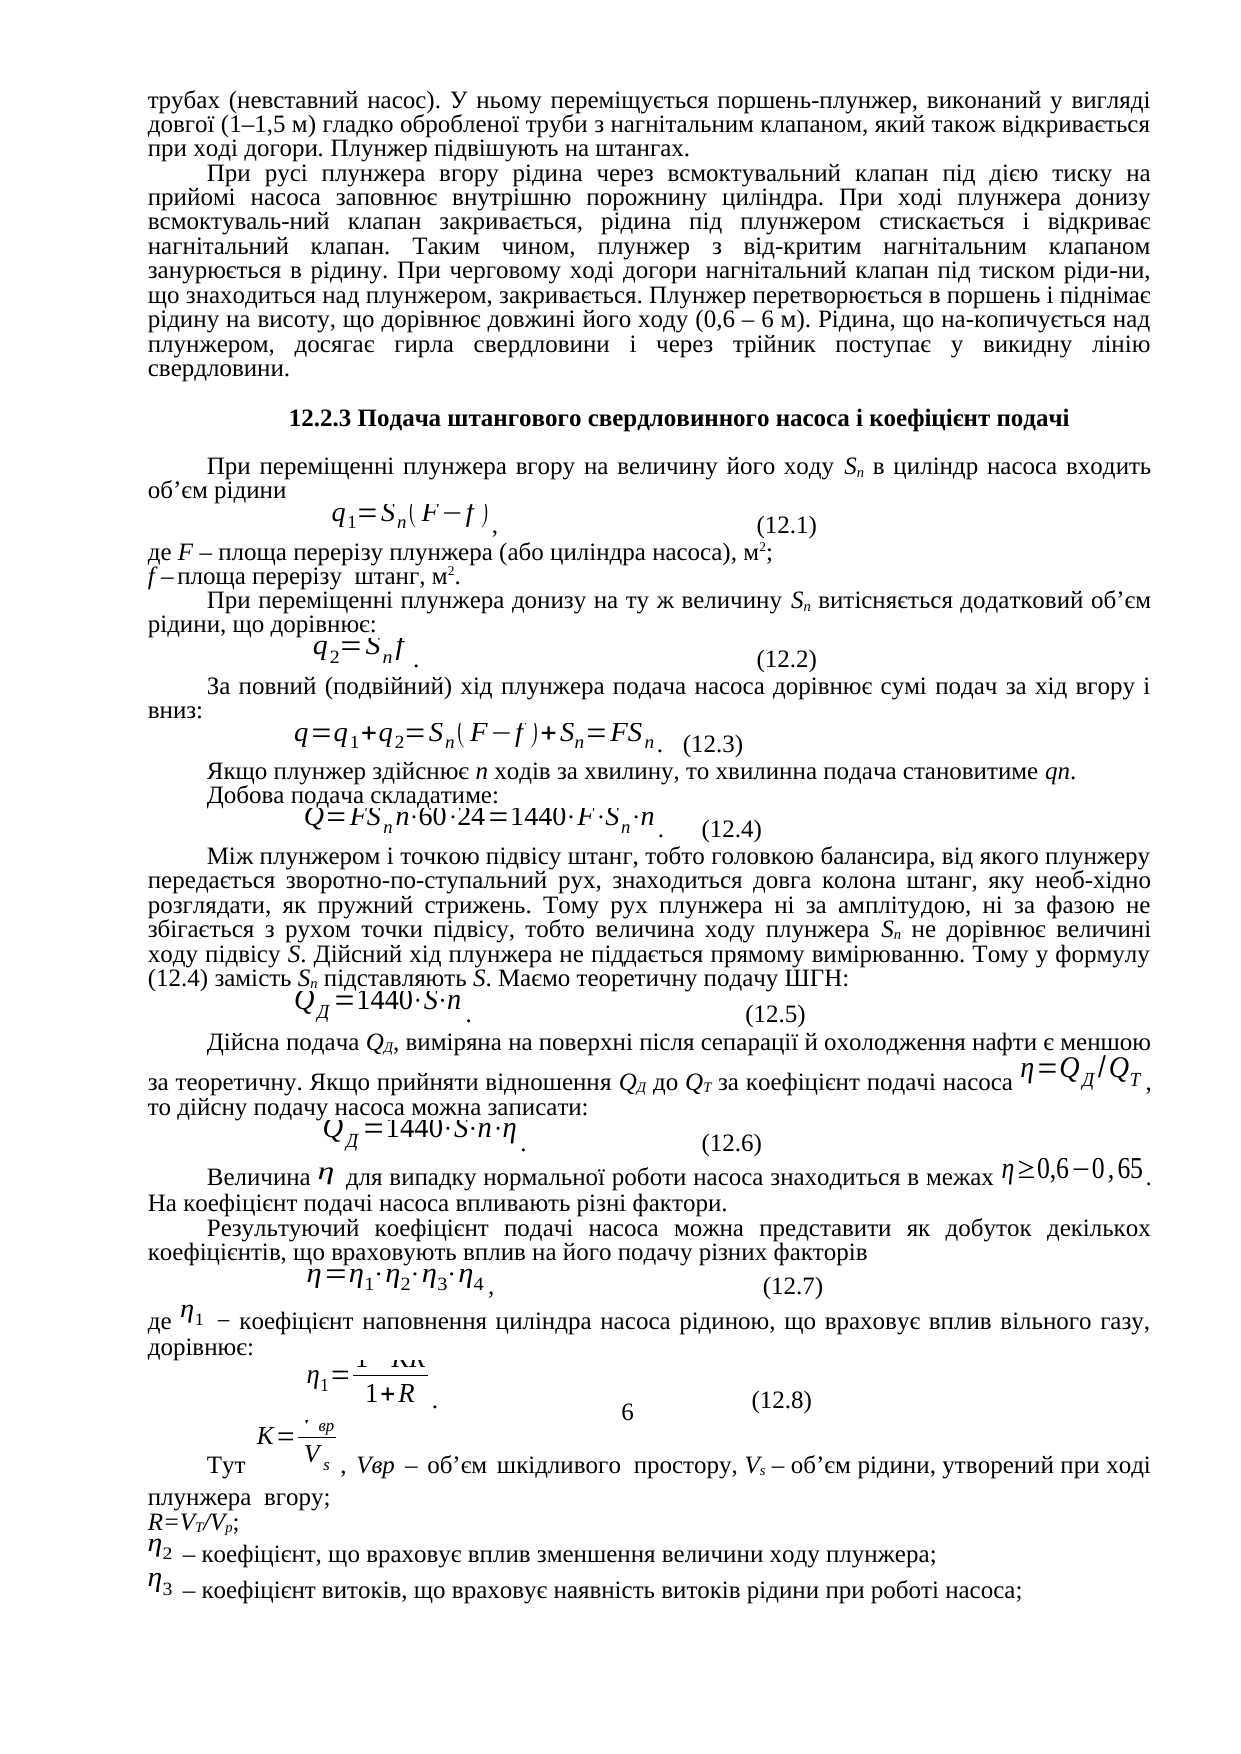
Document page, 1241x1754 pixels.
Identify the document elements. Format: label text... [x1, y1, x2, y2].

text R=VT/Vр; [148, 1511, 1152, 1536]
text . (12.2) [148, 638, 1152, 674]
text Величина для випадку нормальної роботи насоса знаходиться в межах . На коефіцієнт подачі насоса впливають різні фактори. [148, 1159, 1152, 1217]
text . (12.3) [148, 723, 1152, 760]
text При переміщенні плунжера донизу на ту ж величину Sn витісняється додатковий об’єм рідини, що дорівнює: [148, 589, 1152, 638]
text Якщо плунжер здійснює n ходів за хвилину, то хвилинна подача становитиме qn. [148, 760, 1152, 784]
text 12.2.3 Подача штангового свердловинного насоса і коефіцієнт подачі [148, 406, 1152, 431]
text Між плунжером і точкою підвісу штанг, тобто головкою балансира, від якого плунжеру передається зворотно-по-ступальний рух, знаходиться довга колона штанг, яку необ-хідно розглядати, як пружний стрижень. Тому рух плунжера ні за амплітудою, ні за фазою не збігається з рухом точки підвісу, тобто величина ходу плунжера Sn не дорівнює величині ходу підвісу S. Дійсний хід плунжера не піддається прямому вимірюванню. Тому у формулу (12.4) замість Sn підставляють S. Маємо теоретичну подачу ШГН: [148, 845, 1152, 992]
text Добова подача складатиме: [148, 784, 1152, 809]
text . (12.8) [148, 1361, 1152, 1421]
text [148, 88, 1152, 162]
text f – площа перерізу штанг, м2. [148, 565, 1152, 589]
text , (12.1) [148, 504, 1152, 541]
text При русі плунжера вгору рідина через всмоктувальний клапан під дією тиску на прийомі насоса заповнює внутрішню порожнину циліндра. При ході плунжера донизу всмоктуваль-ний клапан закривається, рідина під плунжером стискається і відкриває нагнітальний клапан. Таким чином, плунжер з від-критим нагнітальним клапаном занурюється в рідину. При черговому ході догори нагнітальний клапан під тиском ріди-ни, що знаходиться над плунжером, закривається. Плунжер перетворюється в поршень і піднімає рідину на висоту, що дорівнює довжині його ходу (0,6 – ). Рідина, що на-копичується над плунжером, досягає гирла свердловини і через трійник поступає у викидну лінію свердловини. [148, 162, 1152, 382]
text де F – площа перерізу плунжера (або циліндра насоса), м2; [148, 541, 1152, 565]
text де − коефіцієнт наповнення циліндра насоса рідиною, що враховує вплив вільного газу, дорівнює: [148, 1302, 1152, 1361]
text За повний (подвійний) хід плунжера подача насоса дорівнює сумі подач за хід вгору і вниз: [148, 674, 1152, 723]
text . (12.5) [148, 992, 1152, 1030]
text – коефіцієнт витоків, що враховує наявність витоків рідини при роботі насоса; [148, 1570, 1152, 1606]
text При переміщенні плунжера вгору на величину його ходу Sn в циліндр насоса входить об’єм рідини [148, 455, 1152, 504]
text – коефіцієнт, що враховує вплив зменшення величини ходу плунжера; [148, 1536, 1152, 1570]
text , (12.7) [148, 1266, 1152, 1302]
text Дійсна подача QД, виміряна на поверхні після сепарації й охолодження нафти є меншою за теоретичну. Якщо прийняти відношення QД до QT за коефіцієнт подачі насоса , то дійсну подачу насоса можна записати: [148, 1030, 1152, 1120]
text Тут , Vвp – об’єм шкідливого простору, Vs – об’єм рідини, утворений при ході плунжера вгору; [148, 1421, 1152, 1511]
text . (12.6) [148, 1120, 1152, 1159]
text Результуючий коефіцієнт подачі насоса можна представити як добуток декількох коефіцієнтів, що враховують вплив на його подачу різних факторів [148, 1217, 1152, 1266]
text . (12.4) [148, 809, 1152, 845]
